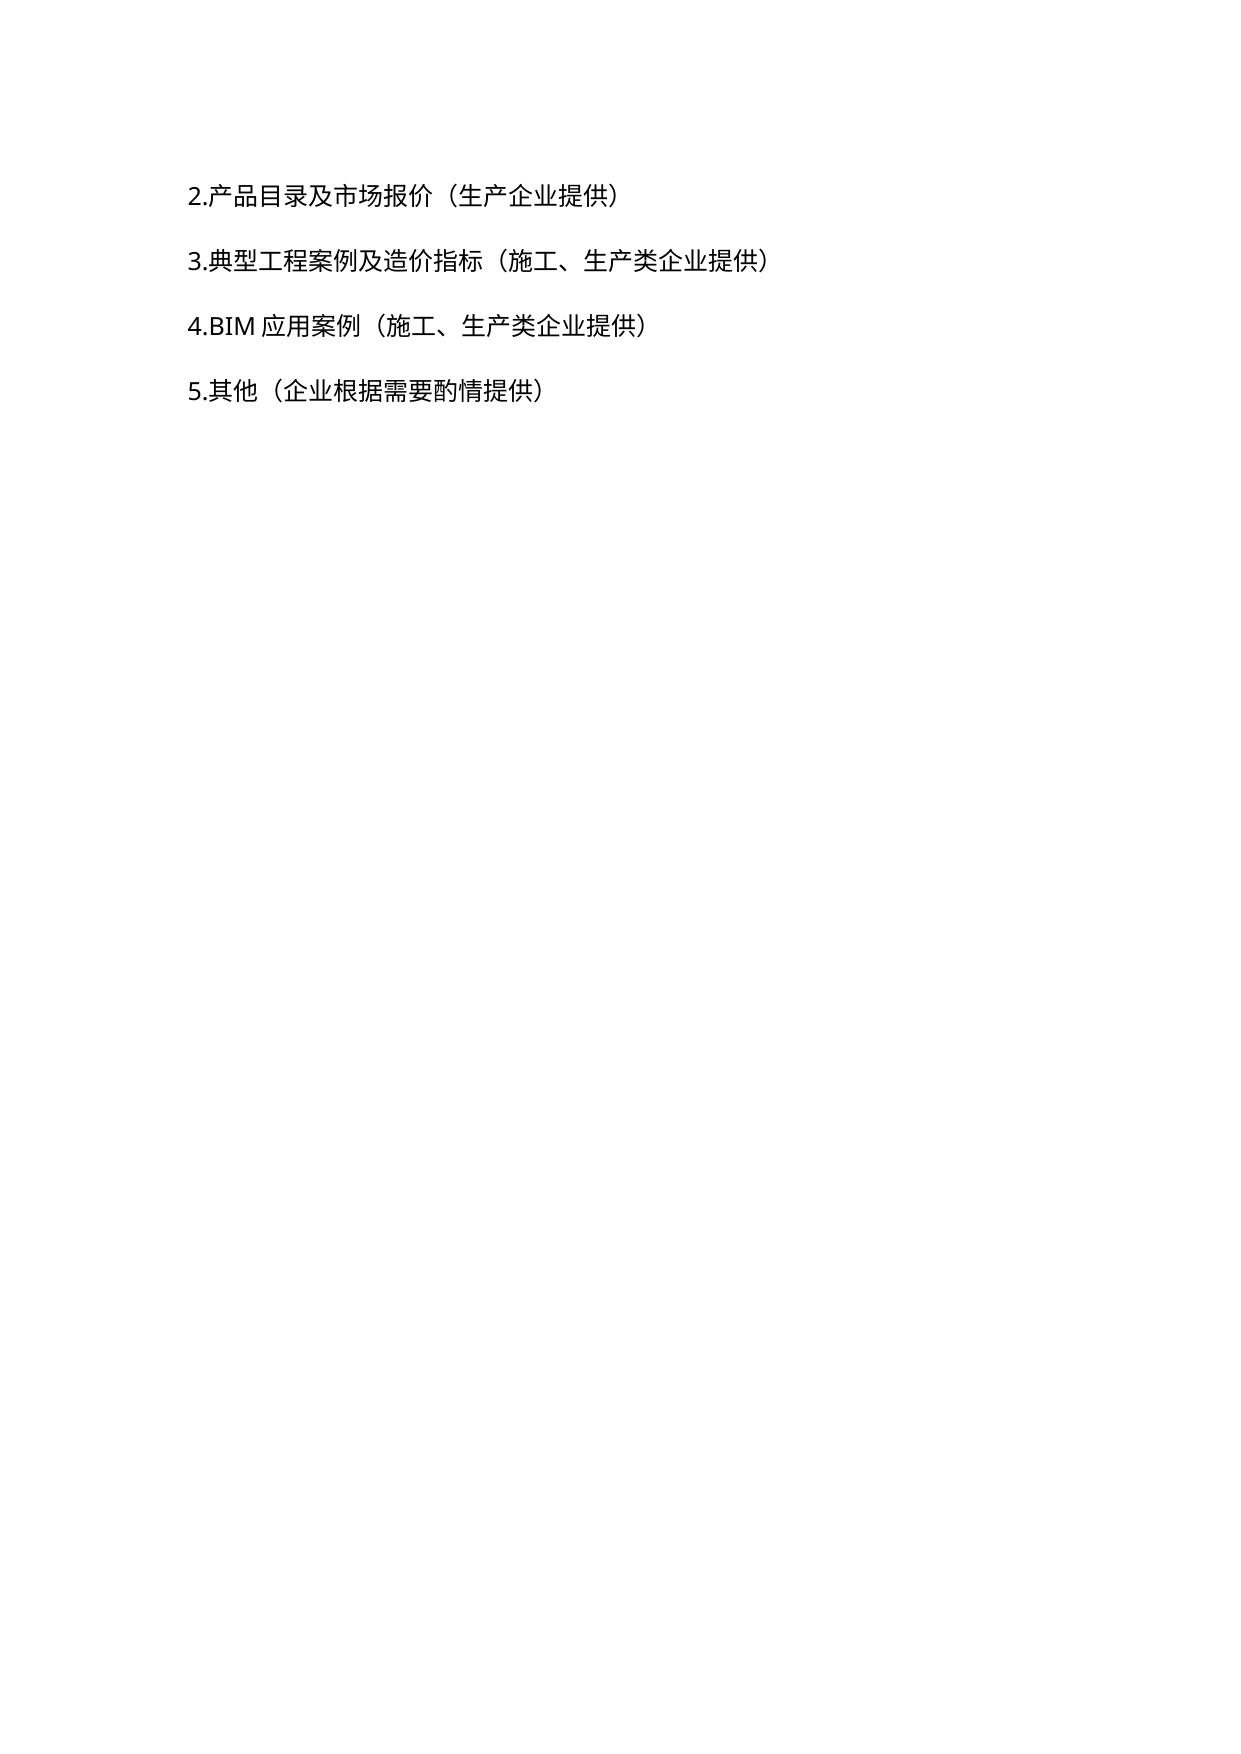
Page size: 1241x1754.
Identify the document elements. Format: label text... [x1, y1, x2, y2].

text 4.BIM应用案例（施工、生产类企业提供） [187, 292, 1053, 357]
text 5.其他（企业根据需要酌情提供） [187, 357, 1053, 422]
text 3.典型工程案例及造价指标（施工、生产类企业提供） [187, 227, 1053, 292]
text 2.产品目录及市场报价（生产企业提供） [187, 162, 1053, 227]
